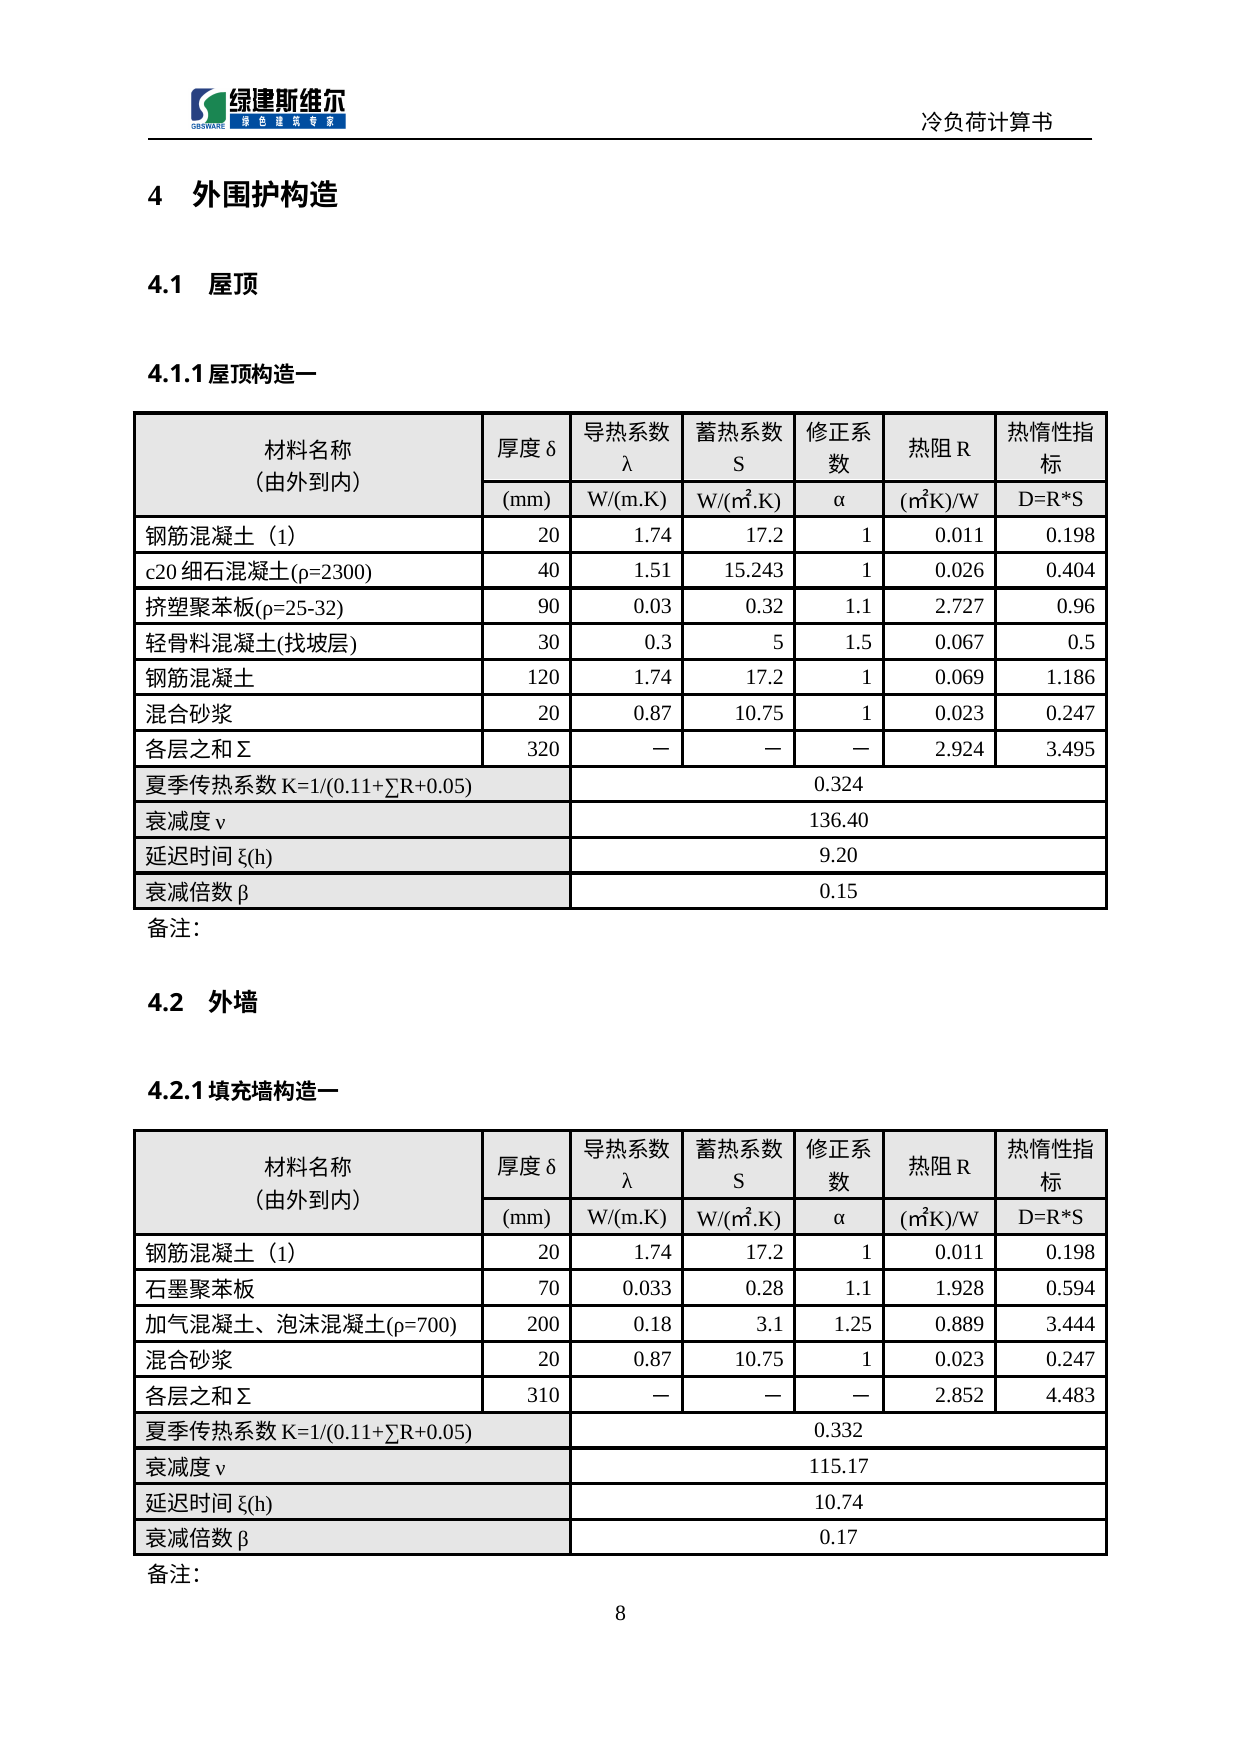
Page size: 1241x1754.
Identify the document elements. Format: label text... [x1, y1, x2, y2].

table_header 导热系数λ [572, 1132, 681, 1197]
table_cell 15.243 [684, 554, 793, 586]
table_cell 20 [484, 518, 569, 551]
table_cell 17.2 [684, 518, 793, 551]
subtitle 屋顶构造一 [148, 340, 1092, 405]
table_cell － [572, 732, 681, 764]
table_cell 1 [796, 696, 882, 729]
table_cell 0.033 [572, 1271, 681, 1304]
table_cell － [796, 1378, 882, 1411]
table_header 热惰性指标 [997, 1132, 1105, 1197]
table_cell 17.2 [684, 661, 793, 693]
table_cell 1.74 [572, 1236, 681, 1268]
table_cell 轻骨料混凝土(找坡层) [136, 625, 481, 658]
table_header 厚度δ [484, 415, 569, 479]
table_cell 0.198 [997, 518, 1105, 551]
table_cell 1 [796, 554, 882, 586]
table_cell 衰减度ν [136, 803, 569, 836]
subtitle 填充墙构造一 [148, 1058, 1092, 1123]
table_cell 1 [796, 518, 882, 551]
table_cell 2.924 [885, 732, 994, 764]
table_header 导热系数λ [572, 415, 681, 479]
table_cell 120 [484, 661, 569, 693]
table_cell 30 [484, 625, 569, 658]
subtitle 屋顶 [148, 250, 1092, 315]
table_header 材料名称 （由外到内） [136, 415, 481, 515]
table_cell 衰减度ν [136, 1450, 569, 1482]
table_cell 衰减倍数β [136, 1521, 569, 1553]
table_cell 10.74 [572, 1485, 1105, 1518]
table_cell 90 [484, 590, 569, 622]
table_cell 0.324 [572, 768, 1105, 800]
table_cell 20 [484, 696, 569, 729]
table_cell 0.03 [572, 590, 681, 622]
table_cell 0.594 [997, 1271, 1105, 1304]
table_cell 各层之和∑ [136, 732, 481, 764]
table_cell 320 [484, 732, 569, 764]
table_cell 115.17 [572, 1450, 1105, 1482]
table_cell 钢筋混凝土 [136, 661, 481, 693]
table_cell 10.75 [684, 696, 793, 729]
table_cell 挤塑聚苯板(ρ=25-32) [136, 590, 481, 622]
table_cell 136.40 [572, 803, 1105, 836]
table_cell 0.023 [885, 1343, 994, 1375]
table_header 热阻R [885, 415, 994, 479]
table_cell 3.1 [684, 1307, 793, 1339]
table_header 厚度δ [484, 1132, 569, 1197]
table_cell 3.444 [997, 1307, 1105, 1339]
table_cell 0.067 [885, 625, 994, 658]
table_cell D=R*S [997, 483, 1105, 515]
table_cell 0.069 [885, 661, 994, 693]
table_cell 4.483 [997, 1378, 1105, 1411]
table_cell 延迟时间ξ(h) [136, 1485, 569, 1518]
table_cell － [684, 1378, 793, 1411]
table_cell 1.1 [796, 1271, 882, 1304]
table_cell (mm) [484, 483, 569, 515]
table_cell 1 [796, 661, 882, 693]
table_cell 0.32 [684, 590, 793, 622]
table_header 热惰性指标 [997, 415, 1105, 479]
table_cell 夏季传热系数K=1/(0.11+∑R+0.05) [136, 1414, 569, 1446]
table_header 修正系数 [796, 1132, 882, 1197]
table_cell α [796, 483, 882, 515]
text 备注： [148, 910, 1092, 943]
table_cell 加气混凝土、泡沫混凝土(ρ=700) [136, 1307, 481, 1339]
table_cell 衰减倍数β [136, 875, 569, 907]
table_cell 70 [484, 1271, 569, 1304]
table_cell 1.51 [572, 554, 681, 586]
table_cell 夏季传热系数K=1/(0.11+∑R+0.05) [136, 768, 569, 800]
table_cell 0.87 [572, 1343, 681, 1375]
table_cell 1 [796, 1236, 882, 1268]
table_cell 0.17 [572, 1521, 1105, 1553]
subtitle 外墙 [148, 968, 1092, 1033]
table_header 蓄热系数S [684, 1132, 793, 1197]
table_cell 1.1 [796, 590, 882, 622]
table_cell W/(㎡.K) [684, 1200, 793, 1233]
table_cell 2.727 [885, 590, 994, 622]
table_cell 17.2 [684, 1236, 793, 1268]
table_cell 2.852 [885, 1378, 994, 1411]
table_cell W/(m.K) [572, 483, 681, 515]
table_cell (㎡K)/W [885, 483, 994, 515]
table_cell 0.332 [572, 1414, 1105, 1446]
table_cell 0.87 [572, 696, 681, 729]
table_cell 20 [484, 1343, 569, 1375]
table_cell W/(m.K) [572, 1200, 681, 1233]
table_cell 石墨聚苯板 [136, 1271, 481, 1304]
table_cell － [796, 732, 882, 764]
table_cell 9.20 [572, 839, 1105, 871]
table_cell 0.011 [885, 518, 994, 551]
table_cell 延迟时间ξ(h) [136, 839, 569, 871]
table_cell 混合砂浆 [136, 696, 481, 729]
table_cell 3.495 [997, 732, 1105, 764]
table_cell 钢筋混凝土（1） [136, 1236, 481, 1268]
table_cell 0.18 [572, 1307, 681, 1339]
table_header 蓄热系数S [684, 415, 793, 479]
text 备注： [148, 1556, 1092, 1589]
table_cell 0.011 [885, 1236, 994, 1268]
table_cell － [684, 732, 793, 764]
table_cell D=R*S [997, 1200, 1105, 1233]
table_cell 1.928 [885, 1271, 994, 1304]
table_header 材料名称 （由外到内） [136, 1132, 481, 1233]
picture [187, 88, 347, 130]
table_cell c20细石混凝土(ρ=2300) [136, 554, 481, 586]
table_cell 0.023 [885, 696, 994, 729]
table_cell － [572, 1378, 681, 1411]
table_cell (mm) [484, 1200, 569, 1233]
table_cell 0.404 [997, 554, 1105, 586]
table_cell 0.247 [997, 696, 1105, 729]
table_cell 1.25 [796, 1307, 882, 1339]
table_cell 40 [484, 554, 569, 586]
table_cell W/(㎡.K) [684, 483, 793, 515]
table_cell 1.74 [572, 661, 681, 693]
table_cell 0.026 [885, 554, 994, 586]
table_cell 各层之和∑ [136, 1378, 481, 1411]
table_cell 310 [484, 1378, 569, 1411]
table_cell 混合砂浆 [136, 1343, 481, 1375]
table_header 热阻R [885, 1132, 994, 1197]
table_cell 钢筋混凝土（1） [136, 518, 481, 551]
table_cell 200 [484, 1307, 569, 1339]
table_cell 0.198 [997, 1236, 1105, 1268]
table_cell 1.5 [796, 625, 882, 658]
table_cell 1.186 [997, 661, 1105, 693]
table_cell 0.5 [997, 625, 1105, 658]
table_cell 1 [796, 1343, 882, 1375]
table_cell 1.74 [572, 518, 681, 551]
table_cell α [796, 1200, 882, 1233]
table_cell 0.28 [684, 1271, 793, 1304]
table_header 修正系数 [796, 415, 882, 479]
subtitle 外围护构造 [148, 160, 1092, 225]
table_cell 0.247 [997, 1343, 1105, 1375]
table_cell 0.96 [997, 590, 1105, 622]
table_cell 0.889 [885, 1307, 994, 1339]
table_cell 0.15 [572, 875, 1105, 907]
table_cell 0.3 [572, 625, 681, 658]
table_cell 5 [684, 625, 793, 658]
table_cell 10.75 [684, 1343, 793, 1375]
table_cell (㎡K)/W [885, 1200, 994, 1233]
table_cell 20 [484, 1236, 569, 1268]
